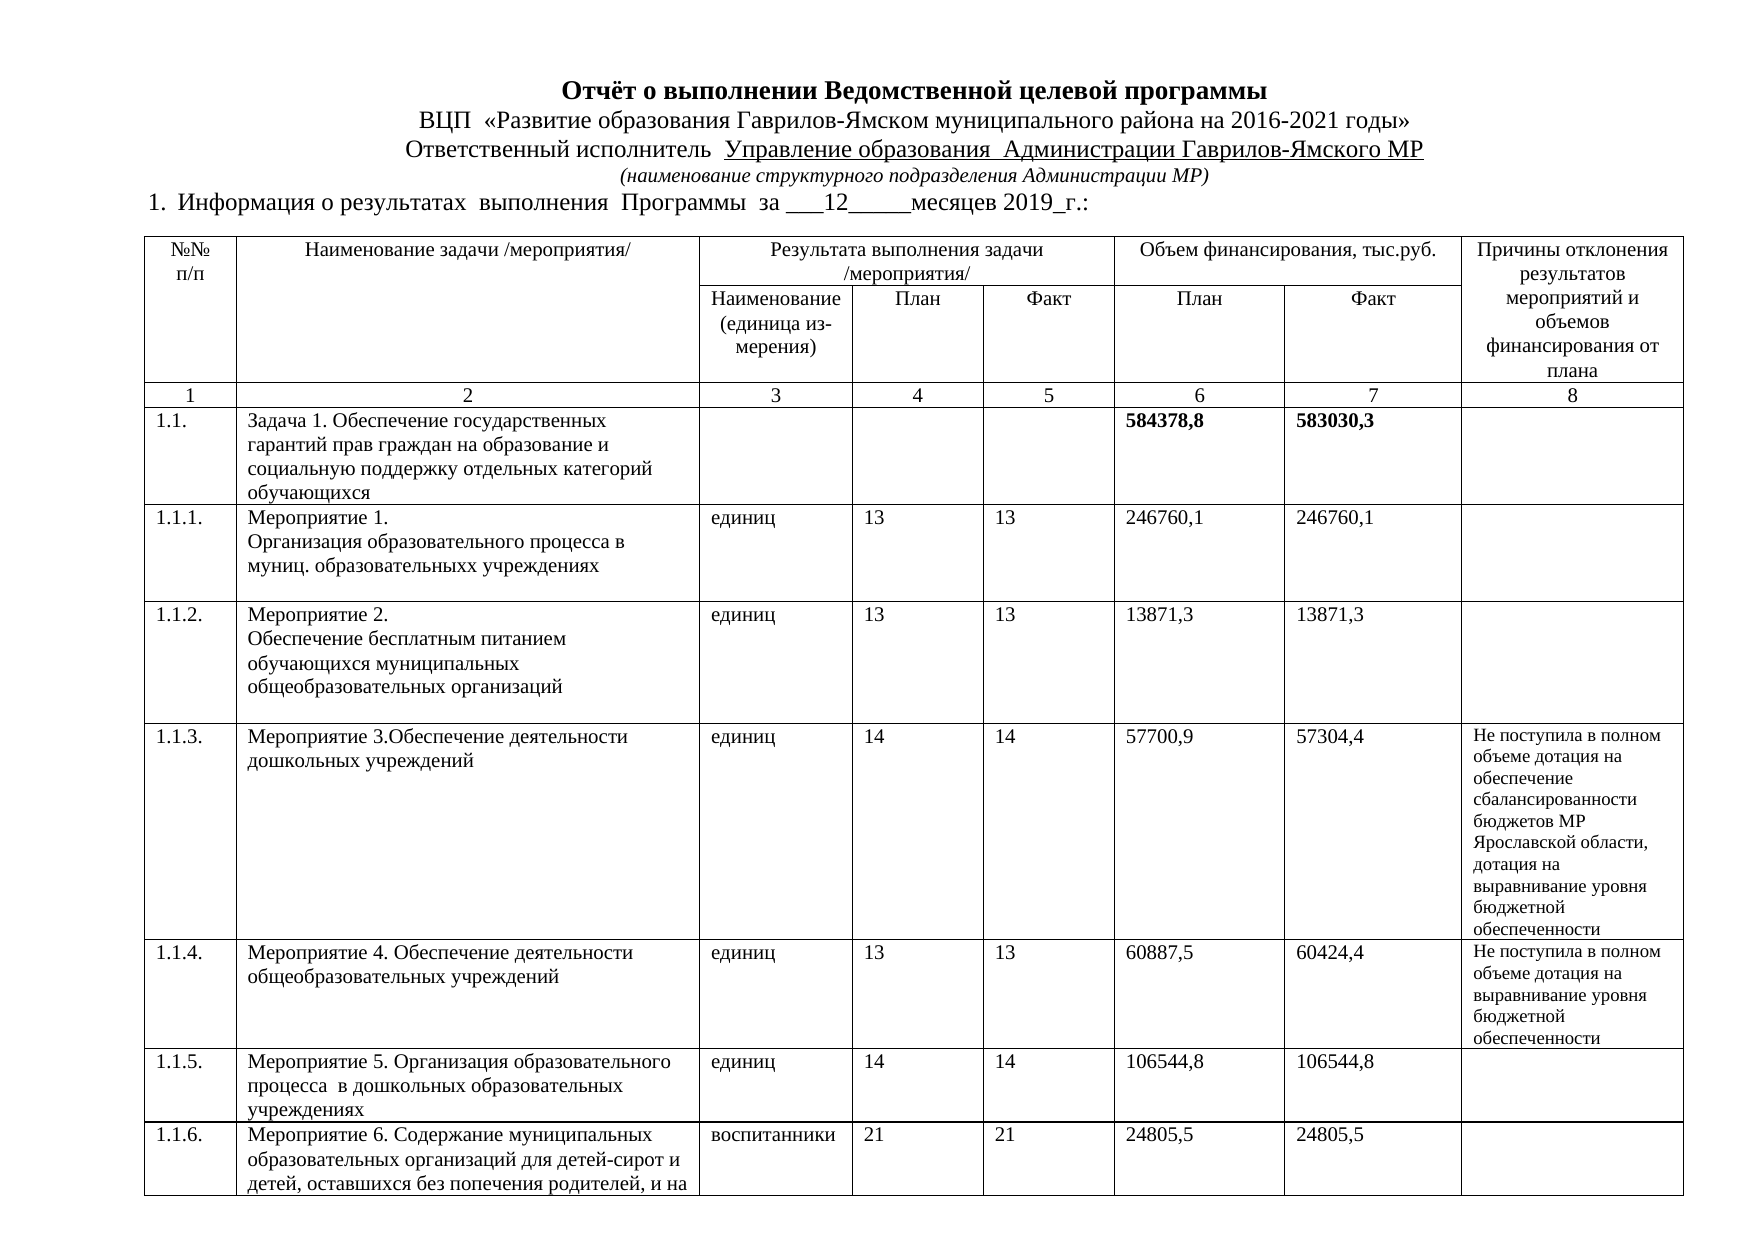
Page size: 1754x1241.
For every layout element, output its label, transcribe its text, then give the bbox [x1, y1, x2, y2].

table_cell 4 [853, 383, 983, 407]
table_cell 14 [853, 724, 983, 939]
table_cell 14 [853, 1049, 983, 1121]
table_cell 1.1.1. [145, 505, 236, 601]
table_cell единиц [700, 505, 852, 601]
table_cell 3 [700, 383, 852, 407]
table_cell 246760,1 [1115, 505, 1284, 601]
table_cell План [853, 286, 983, 382]
list ВЦП «Развитие образования Гаврилов-Ямском муниципального района на 2016-2021 годы» [193, 105, 1636, 134]
table_cell [1462, 408, 1683, 504]
table_cell [700, 408, 852, 504]
table_cell 1.1.6. [145, 1123, 236, 1194]
table_cell 14 [984, 724, 1114, 939]
list Отчёт о выполнении Ведомственной целевой программы [193, 74, 1636, 105]
table_cell 13 [984, 602, 1114, 723]
table_cell 106544,8 [1115, 1049, 1284, 1121]
table_cell 13871,3 [1285, 602, 1461, 723]
table_cell 1.1.5. [145, 1049, 236, 1121]
table_cell 583030,3 [1285, 408, 1461, 504]
table_cell [1462, 505, 1683, 601]
table_cell 21 [984, 1123, 1114, 1194]
table_cell Задача 1. Обеспечение государственных гарантий прав граждан на образование и социальную поддержку отдельных категорий обучающихся [237, 408, 699, 504]
table_cell 57304,4 [1285, 724, 1461, 939]
table_header Причины отклонения результатов мероприятий и объемов финансирования от плана [1462, 237, 1683, 382]
table_cell Не поступила в полном объеме дотация на выравнивание уровня бюджетной обеспеченности [1462, 940, 1683, 1048]
table_cell [1462, 1123, 1683, 1194]
table_cell 1 [145, 383, 236, 407]
table_cell 13 [984, 940, 1114, 1048]
table_cell 6 [1115, 383, 1284, 407]
table_cell 7 [1285, 383, 1461, 407]
table_cell 1.1.4. [145, 940, 236, 1048]
table_cell Факт [1285, 286, 1461, 382]
table_cell План [1115, 286, 1284, 382]
list Ответственный исполнитель Управление образования Администрации Гаврилов-Ямского МР (наименование структурного подразделения Администрации МР) [193, 134, 1636, 187]
table_header Объем финансирования, тыс.руб. [1115, 237, 1461, 285]
table_cell 14 [984, 1049, 1114, 1121]
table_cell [237, 1123, 699, 1194]
table_cell 21 [853, 1123, 983, 1194]
table_cell 13 [984, 505, 1114, 601]
table_cell Мероприятие 5. Организация образовательного процесса в дошкольных образовательных учреждениях [237, 1049, 699, 1121]
table_cell единиц [700, 940, 852, 1048]
table_cell единиц [700, 724, 852, 939]
table_cell 13 [853, 602, 983, 723]
table_cell 57700,9 [1115, 724, 1284, 939]
table_cell Мероприятие 4. Обеспечение деятельности общеобразовательных учреждений [237, 940, 699, 1048]
table_cell 1.1.3. [145, 724, 236, 939]
table_cell 5 [984, 383, 1114, 407]
table_cell 13871,3 [1115, 602, 1284, 723]
table_cell 106544,8 [1285, 1049, 1461, 1121]
table_cell 24805,5 [1115, 1123, 1284, 1194]
table_cell [1462, 1049, 1683, 1121]
table_cell 8 [1462, 383, 1683, 407]
table_cell [1462, 602, 1683, 723]
table_cell Наименование (единица из- мерения) [700, 286, 852, 382]
table_header Наименование задачи /мероприятия/ [237, 237, 699, 382]
table_cell Мероприятие 3.Обеспечение деятельности дошкольных учреждений [237, 724, 699, 939]
table_cell 584378,8 [1115, 408, 1284, 504]
table_cell 24805,5 [1285, 1123, 1461, 1194]
table_cell Факт [984, 286, 1114, 382]
table_cell 1.1. [145, 408, 236, 504]
table_header Результата выполнения задачи /мероприятия/ [700, 237, 1114, 285]
table_cell 13 [853, 505, 983, 601]
table_cell единиц [700, 602, 852, 723]
table_cell 1.1.2. [145, 602, 236, 723]
table_cell [984, 408, 1114, 504]
table_cell 2 [237, 383, 699, 407]
table_header №№ п/п [145, 237, 236, 382]
table_cell Мероприятие 1. Организация образовательного процесса в муниц. образовательныхх учреждениях [237, 505, 699, 601]
table_cell 60887,5 [1115, 940, 1284, 1048]
table_cell воспитанники [700, 1123, 852, 1194]
table_cell 246760,1 [1285, 505, 1461, 601]
table_cell Мероприятие 2. Обеспечение бесплатным питанием обучающихся муниципальных общеобразовательных организаций [237, 602, 699, 723]
table_cell 60424,4 [1285, 940, 1461, 1048]
table_cell [853, 408, 983, 504]
table_cell 13 [853, 940, 983, 1048]
table_cell единиц [700, 1049, 852, 1121]
list Информация о результатах выполнения Программы за ___12_____месяцев 2019_г.: [148, 187, 1636, 215]
